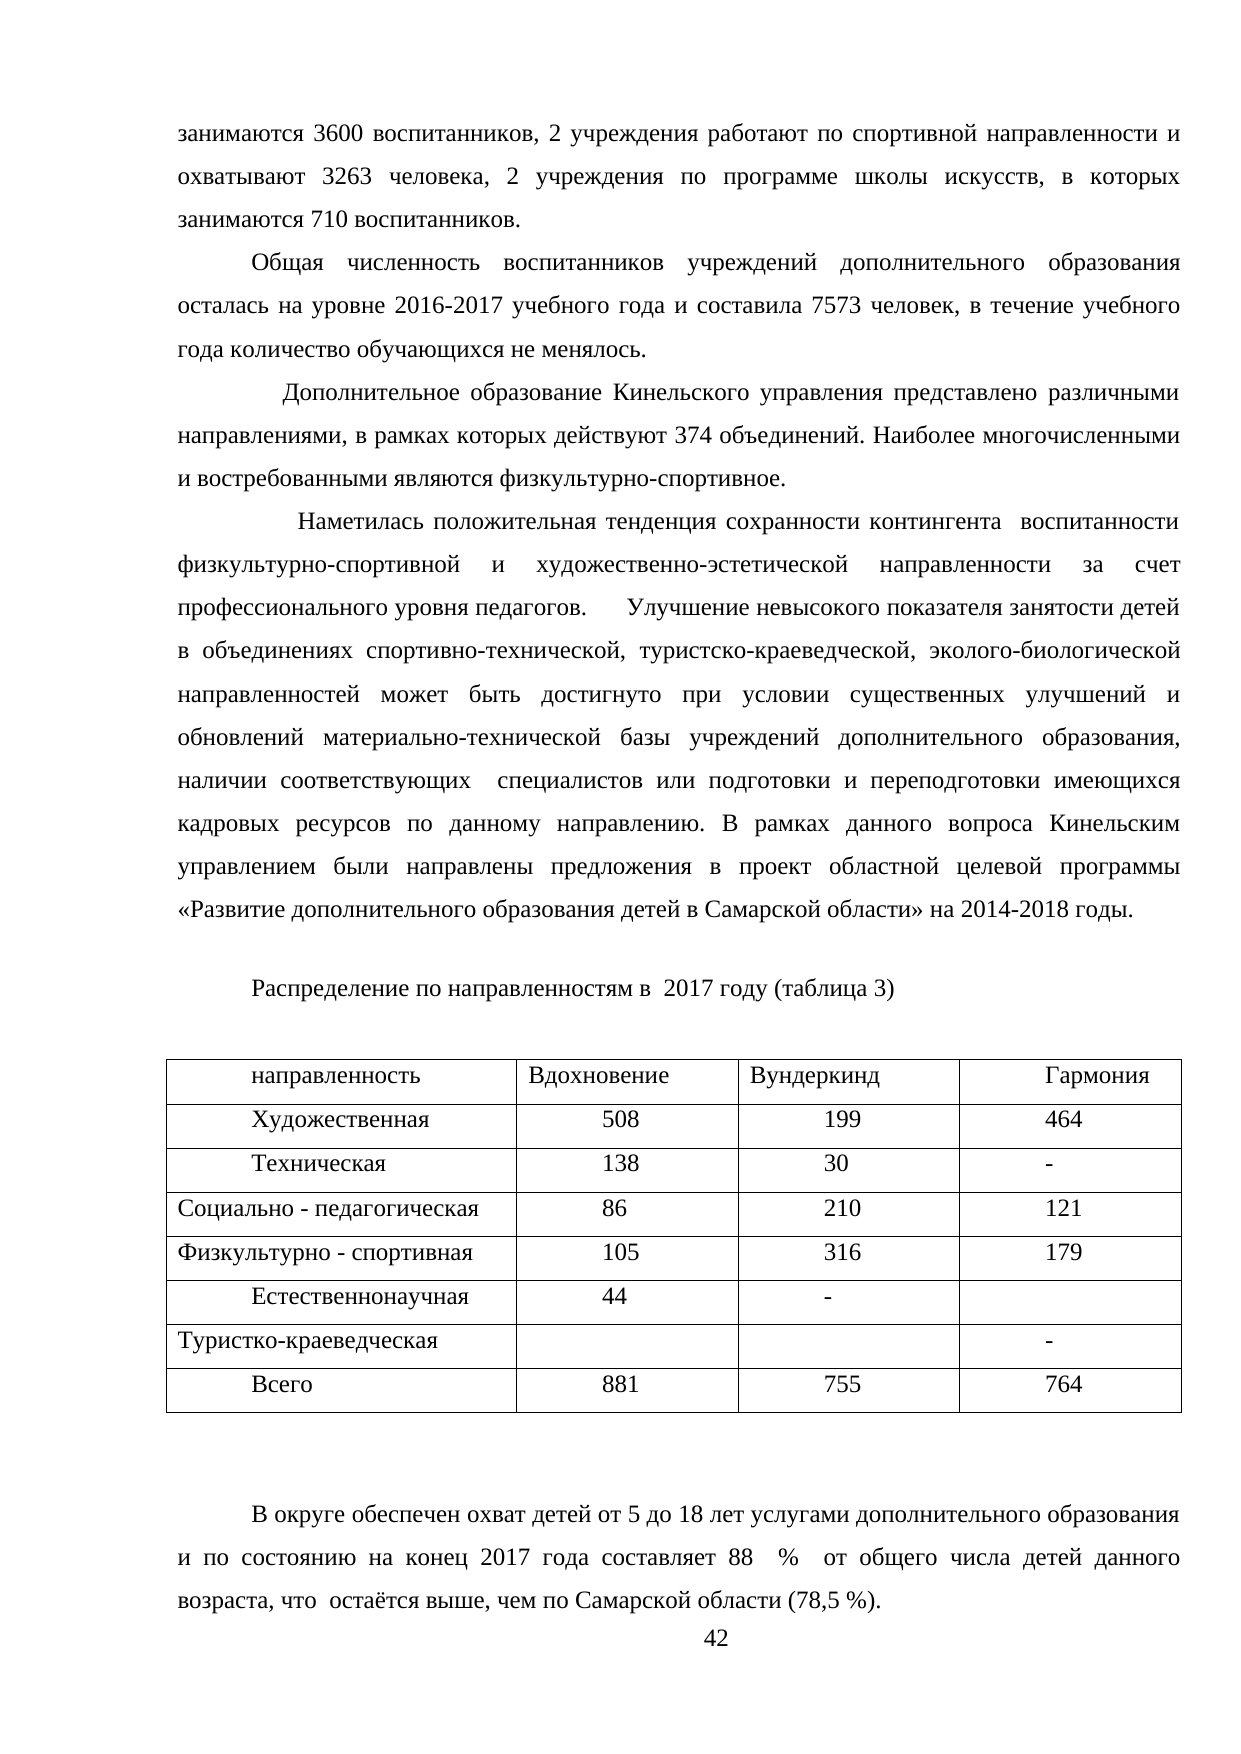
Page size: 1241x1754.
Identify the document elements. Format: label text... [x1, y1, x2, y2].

table_cell Техническая [167, 1149, 516, 1192]
table_header направленность [167, 1060, 516, 1103]
table_cell 316 [739, 1237, 959, 1280]
table_cell [739, 1325, 959, 1368]
table_cell - [960, 1325, 1181, 1368]
text В округе обеспечен охват детей от 5 до 18 лет услугами дополнительного образования и по состоянию на конец 2017 года составляет 88 % от общего числа детей данного возраста, что остаётся выше, чем по Самарской области (78,5 %). [177, 1499, 1181, 1614]
table_cell 210 [739, 1193, 959, 1236]
table_cell - [739, 1281, 959, 1324]
table_cell 105 [517, 1237, 738, 1280]
table_cell 464 [960, 1105, 1181, 1147]
table_cell Социально - педагогическая [167, 1193, 516, 1236]
table_cell 138 [517, 1149, 738, 1192]
table_cell Физкультурно - спортивная [167, 1237, 516, 1280]
table_cell 86 [517, 1193, 738, 1236]
table_cell 30 [739, 1149, 959, 1192]
table_cell 508 [517, 1105, 738, 1147]
table_cell Естественнонаучная [167, 1281, 516, 1324]
table_cell 764 [960, 1369, 1181, 1412]
table_cell 179 [960, 1237, 1181, 1280]
text Дополнительное образование Кинельского управления представлено различными направлениями, в рамках которых действуют 374 объединений. Наиболее многочисленными и востребованными являются физкультурно-спортивное. [177, 377, 1181, 492]
table_header Вундеркинд [739, 1060, 959, 1103]
table_cell Туристко-краеведческая [167, 1325, 516, 1368]
table_header Гармония [960, 1060, 1181, 1103]
table_cell 755 [739, 1369, 959, 1412]
table_cell Всего [167, 1369, 516, 1412]
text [177, 118, 1181, 233]
table_cell - [960, 1149, 1181, 1192]
table_cell Художественная [167, 1105, 516, 1147]
table_cell 121 [960, 1193, 1181, 1236]
table_cell [960, 1281, 1181, 1324]
table_cell 881 [517, 1369, 738, 1412]
text Общая численность воспитанников учреждений дополнительного образования осталась на уровне 2016-2017 учебного года и составила 7573 человек, в течение учебного года количество обучающихся не менялось. [177, 247, 1181, 362]
text Наметилась положительная тенденция сохранности контингента воспитанности физкультурно-спортивной и художественно-эстетической направленности за счет профессионального уровня педагогов. Улучшение невысокого показателя занятости детей в объединениях спортивно-технической, туристско-краеведческой, эколого-биологической направленностей может быть достигнуто при условии существенных улучшений и обновлений материально-технической базы учреждений дополнительного образования, наличии соответствующих специалистов или подготовки и переподготовки имеющихся кадровых ресурсов по данному направлению. В рамках данного вопроса Кинельским управлением были направлены предложения в проект областной целевой программы «Развитие дополнительного образования детей в Самарской области» на 2014-2018 годы. [177, 506, 1181, 923]
table_cell 44 [517, 1281, 738, 1324]
table_cell [517, 1325, 738, 1368]
text Распределение по направленностям в 2017 году (таблица 3) [177, 973, 1181, 1002]
table_cell 199 [739, 1105, 959, 1147]
table_header Вдохновение [517, 1060, 738, 1103]
